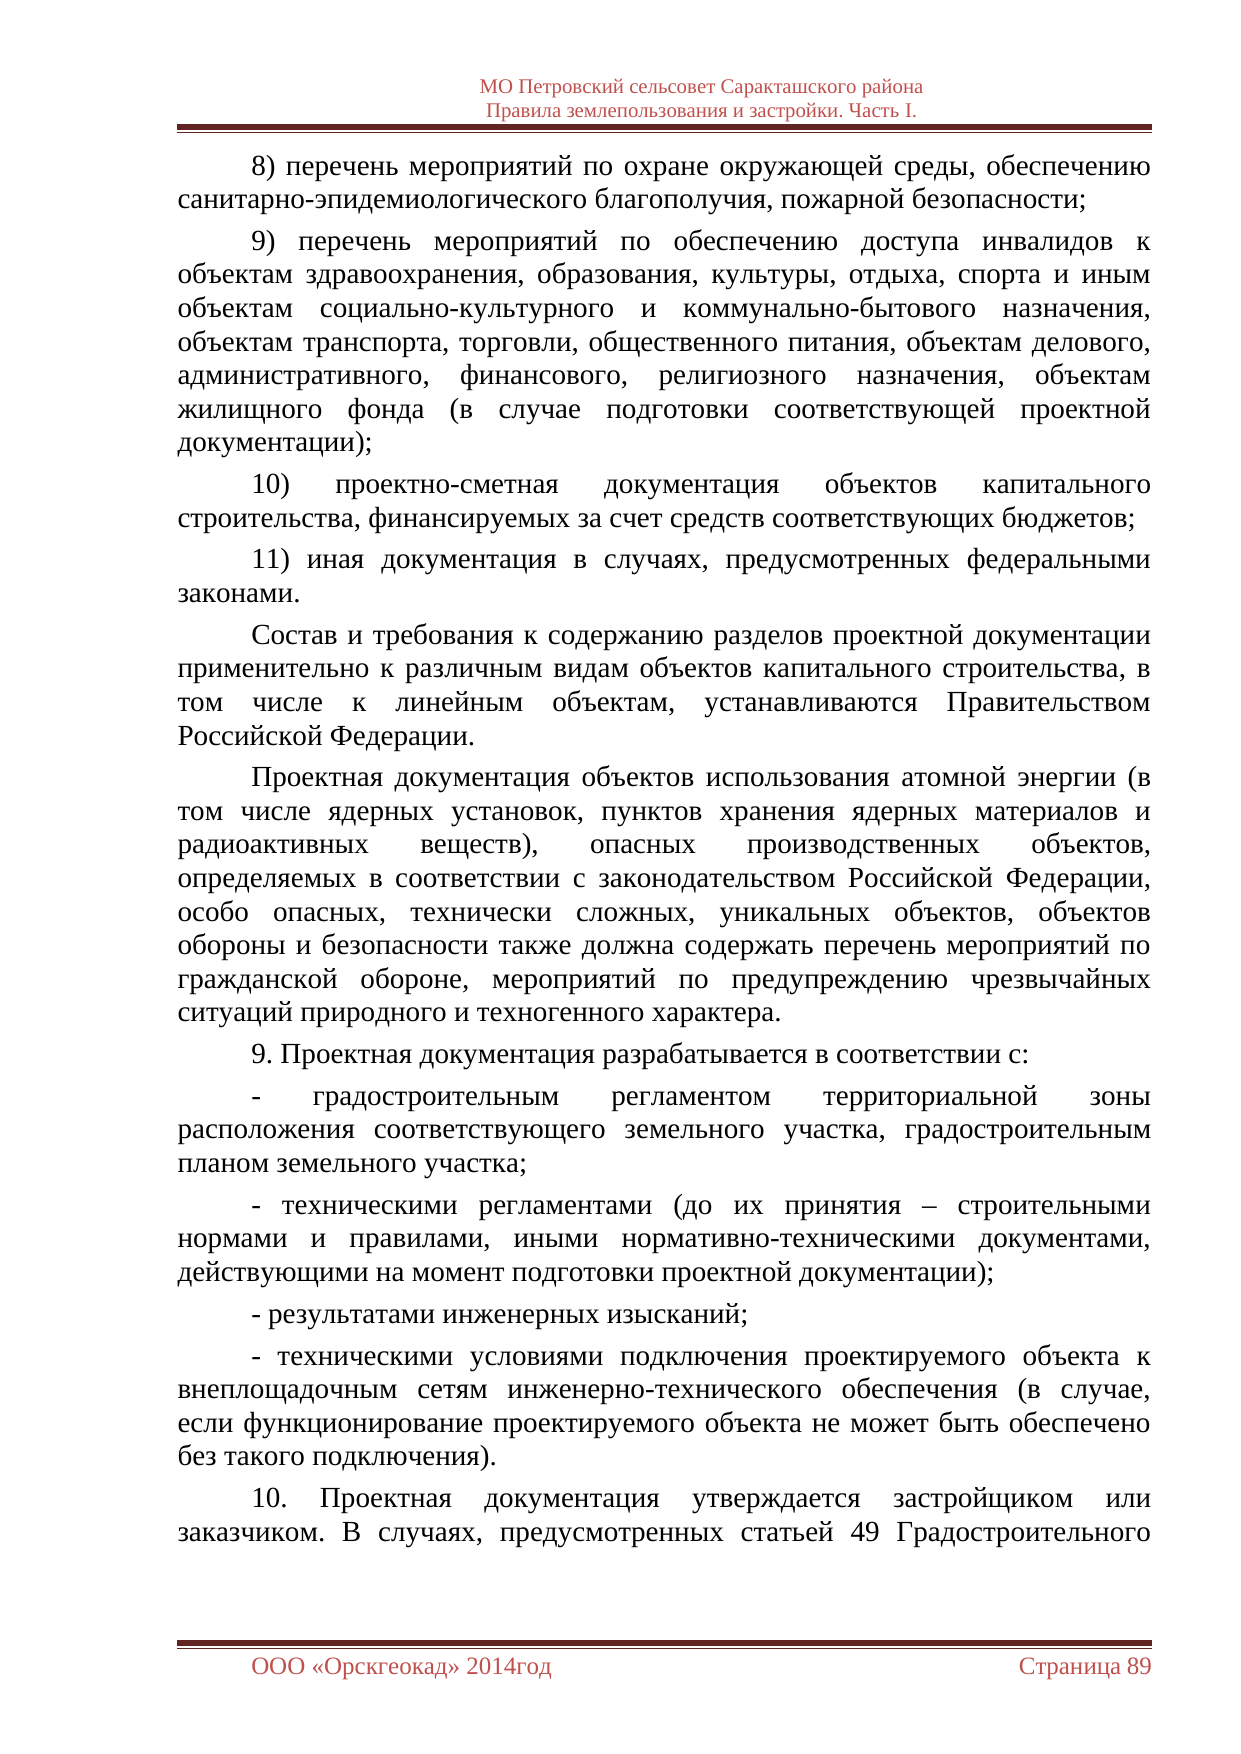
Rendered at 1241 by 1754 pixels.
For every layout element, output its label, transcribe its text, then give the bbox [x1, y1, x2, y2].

text - техническими регламентами (до их принятия – строительными нормами и правилами, иными нормативно-техническими документами, действующими на момент подготовки проектной документации); [177, 1187, 1152, 1288]
text - техническими условиями подключения проектируемого объекта к внеплощадочным сетям инженерно-технического обеспечения (в случае, если функционирование проектируемого объекта не может быть обеспечено без такого подключения). [177, 1338, 1152, 1472]
text Состав и требования к содержанию разделов проектной документации применительно к различным видам объектов капитального строительства, в том числе к линейным объектам, устанавливаются Правительством Российской Федерации. [177, 617, 1152, 751]
text - градостроительным регламентом территориальной зоны расположения соответствующего земельного участка, градостроительным планом земельного участка; [177, 1078, 1152, 1179]
text 9) перечень мероприятий по обеспечению доступа инвалидов к объектам здравоохранения, образования, культуры, отдыха, спорта и иным объектам социально-культурного и коммунально-бытового назначения, объектам транспорта, торговли, общественного питания, объектам делового, административного, финансового, религиозного назначения, объектам жилищного фонда (в случае подготовки соответствующей проектной документации); [177, 223, 1152, 458]
text 8) перечень мероприятий по охране окружающей среды, обеспечению санитарно-эпидемиологического благополучия, пожарной безопасности; [177, 148, 1152, 215]
text 11) иная документация в случаях, предусмотренных федеральными законами. [177, 542, 1152, 609]
text Проектная документация объектов использования атомной энергии (в том числе ядерных установок, пунктов хранения ядерных материалов и радиоактивных веществ), опасных производственных объектов, определяемых в соответствии с законодательством Российской Федерации, особо опасных, технически сложных, уникальных объектов, объектов обороны и безопасности также должна содержать перечень мероприятий по гражданской обороне, мероприятий по предупреждению чрезвычайных ситуаций природного и техногенного характера. [177, 759, 1152, 1028]
text - результатами инженерных изысканий; [177, 1296, 1152, 1329]
text 9. Проектная документация разрабатывается в соответствии с: [177, 1036, 1152, 1070]
text 10) проектно-сметная документация объектов капитального строительства, финансируемых за счет средств соответствующих бюджетов; [177, 466, 1152, 533]
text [177, 1480, 1152, 1547]
